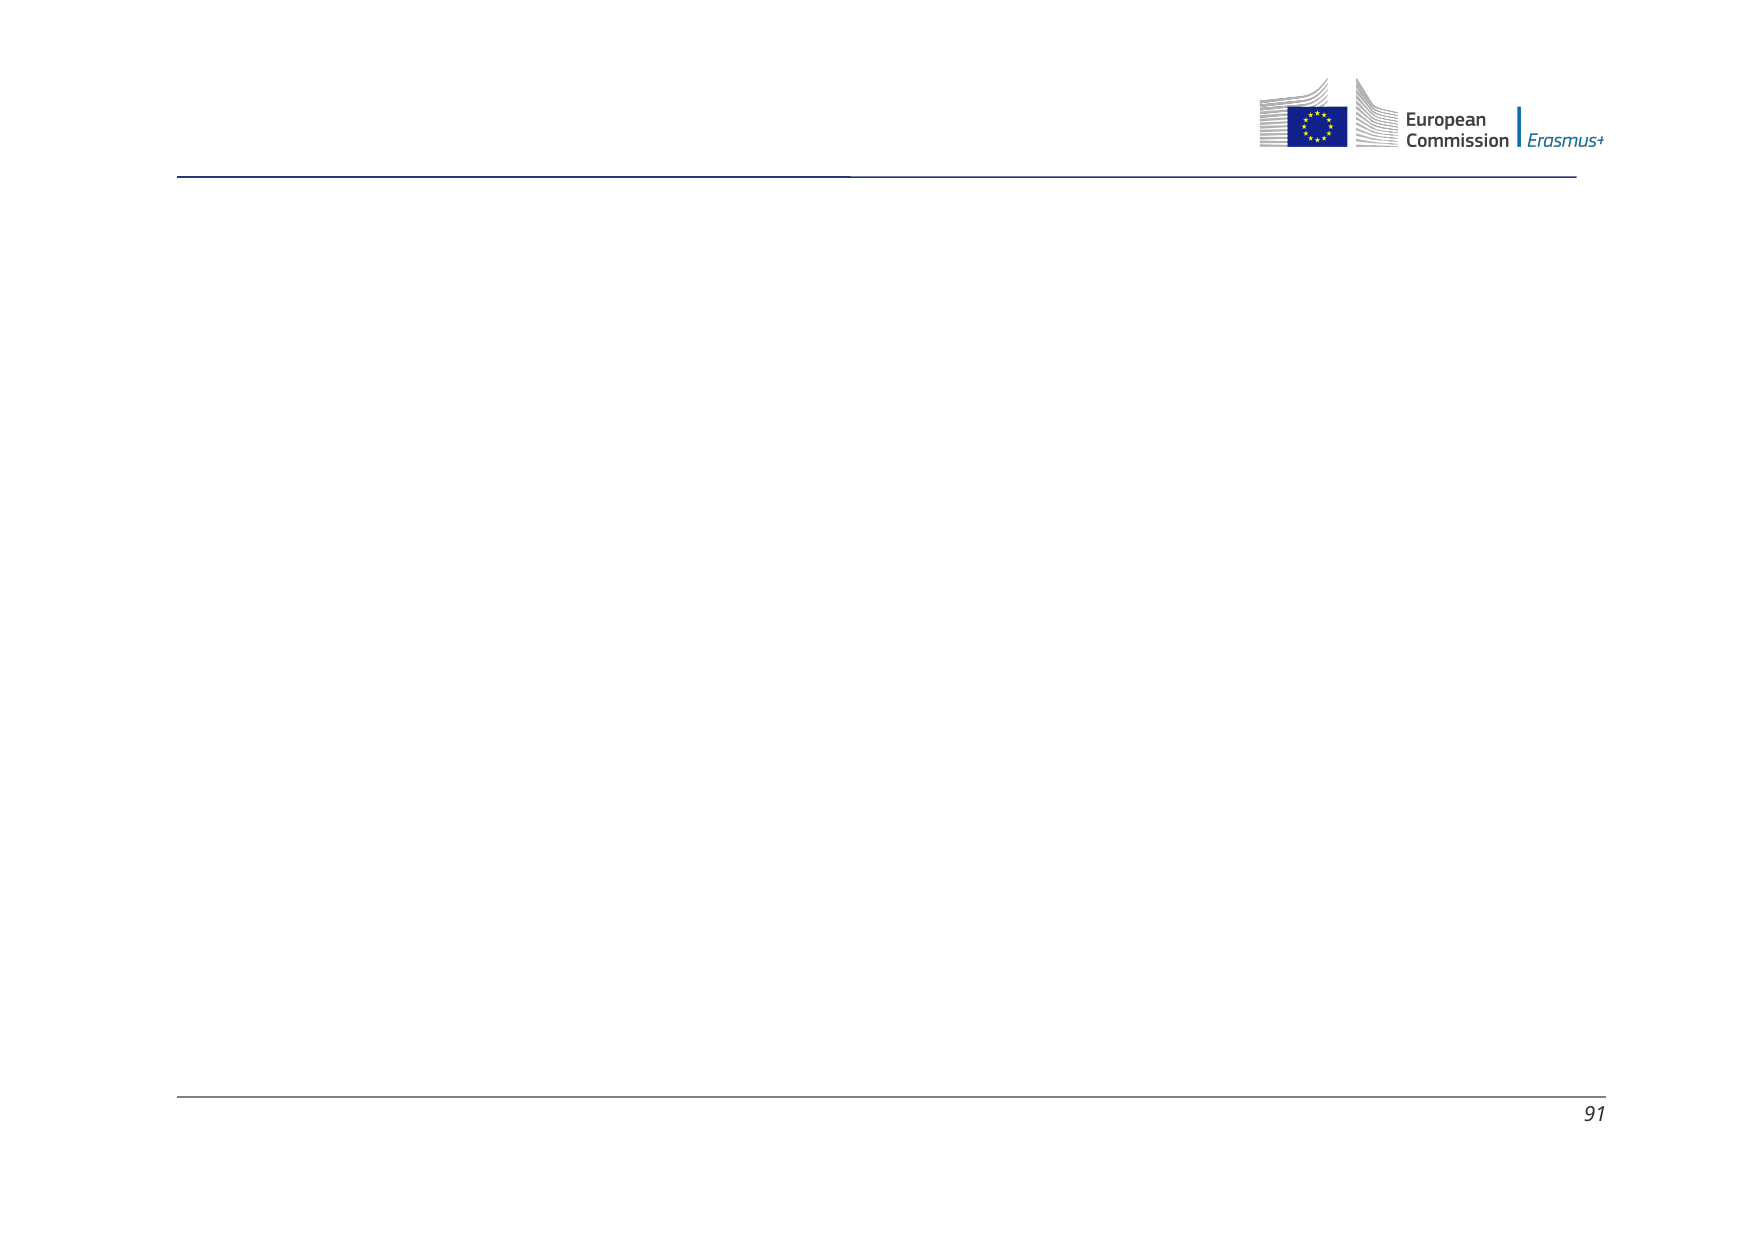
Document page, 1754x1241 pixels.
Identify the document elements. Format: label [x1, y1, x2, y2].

picture [1259, 78, 1603, 151]
